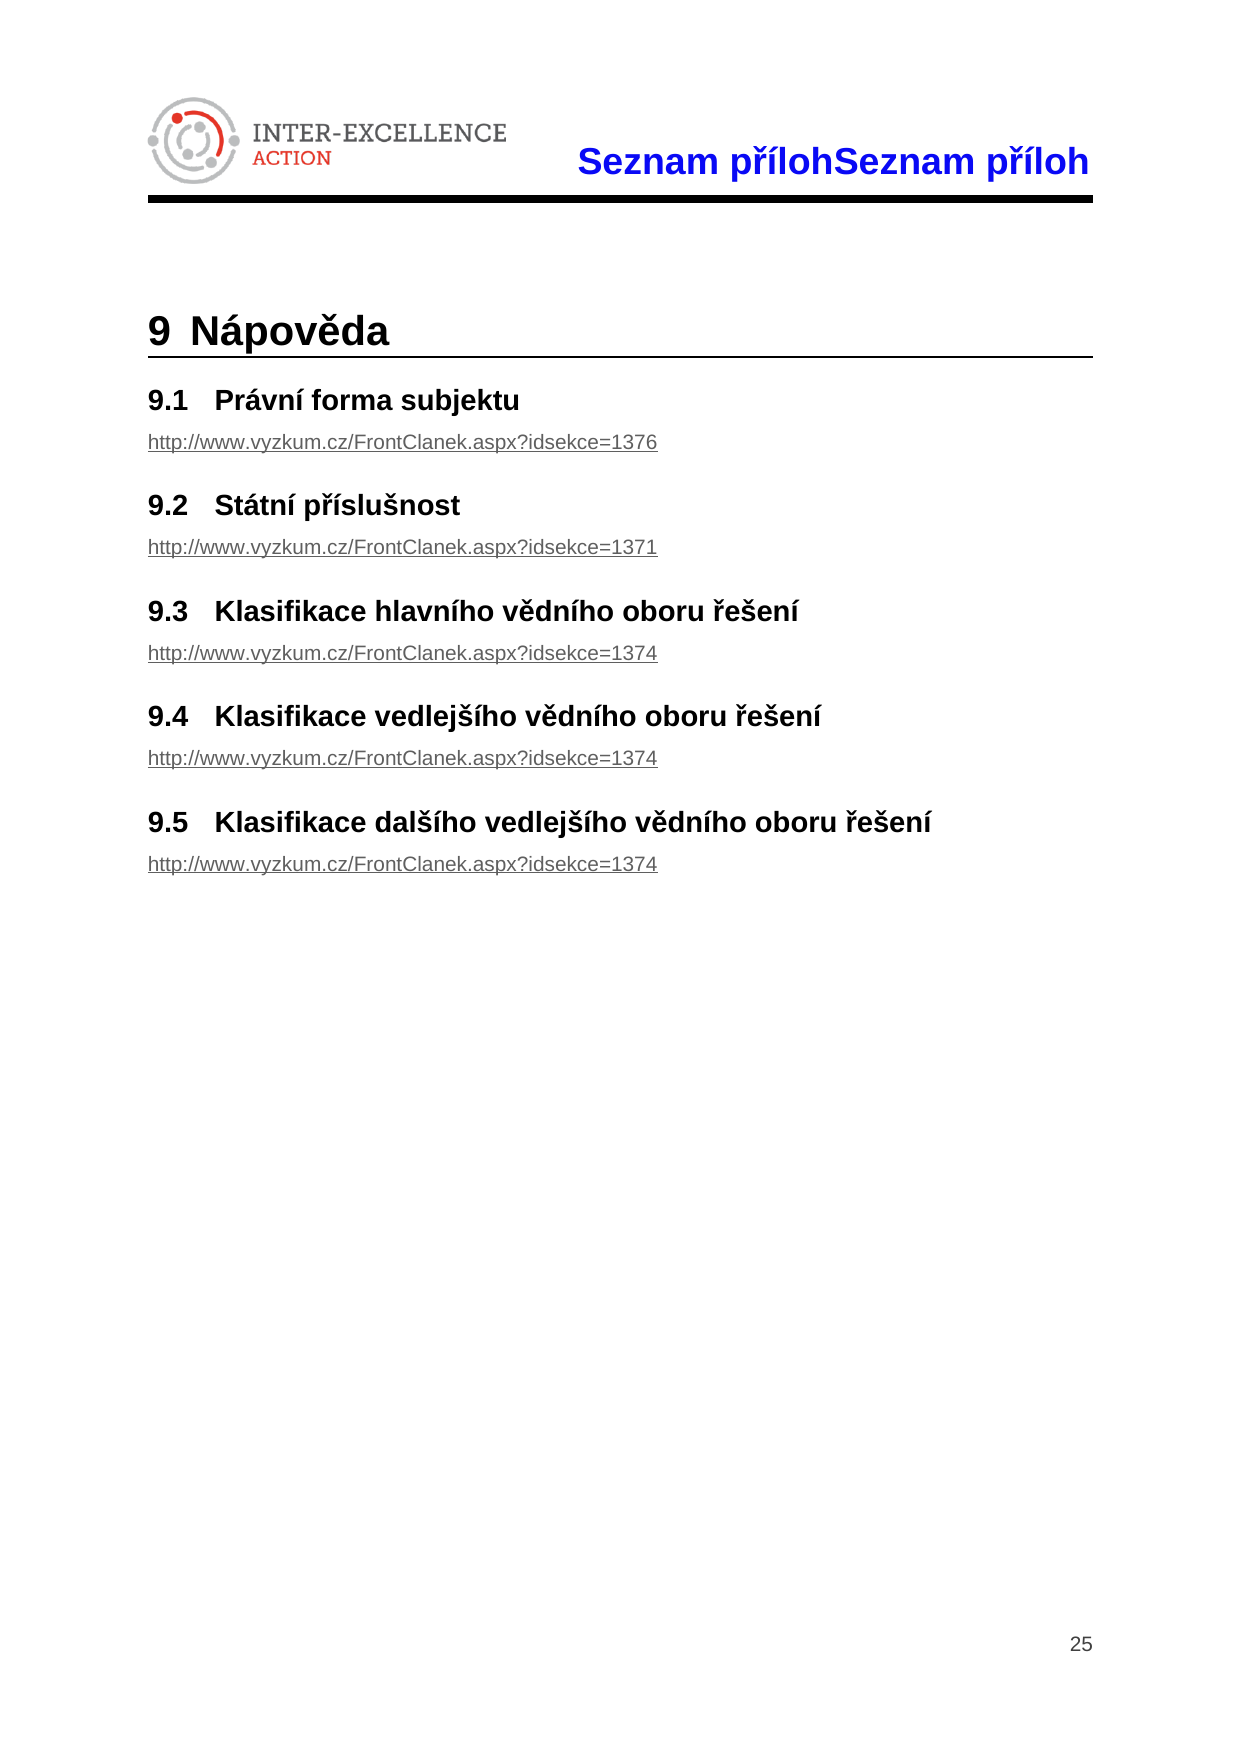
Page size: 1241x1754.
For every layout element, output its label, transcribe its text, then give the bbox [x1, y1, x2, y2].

list Klasifikace hlavního vědního oboru řešení [148, 594, 1093, 627]
text http://www.vyzkum.cz/FrontClanek.aspx?idsekce=1376 [148, 430, 1093, 454]
list Nápověda [148, 306, 1093, 356]
list Státní příslušnost [148, 488, 1093, 522]
list Právní forma subjektu [148, 383, 1093, 416]
text http://www.vyzkum.cz/FrontClanek.aspx?idsekce=1374 [148, 641, 1093, 664]
text http://www.vyzkum.cz/FrontClanek.aspx?idsekce=1374 [148, 851, 1093, 875]
list Klasifikace dalšího vedlejšího vědního oboru řešení [148, 804, 1093, 838]
text http://www.vyzkum.cz/FrontClanek.aspx?idsekce=1371 [148, 535, 1093, 559]
list Klasifikace vedlejšího vědního oboru řešení [148, 699, 1093, 733]
picture [147, 97, 506, 184]
text http://www.vyzkum.cz/FrontClanek.aspx?idsekce=1374 [148, 746, 1093, 770]
